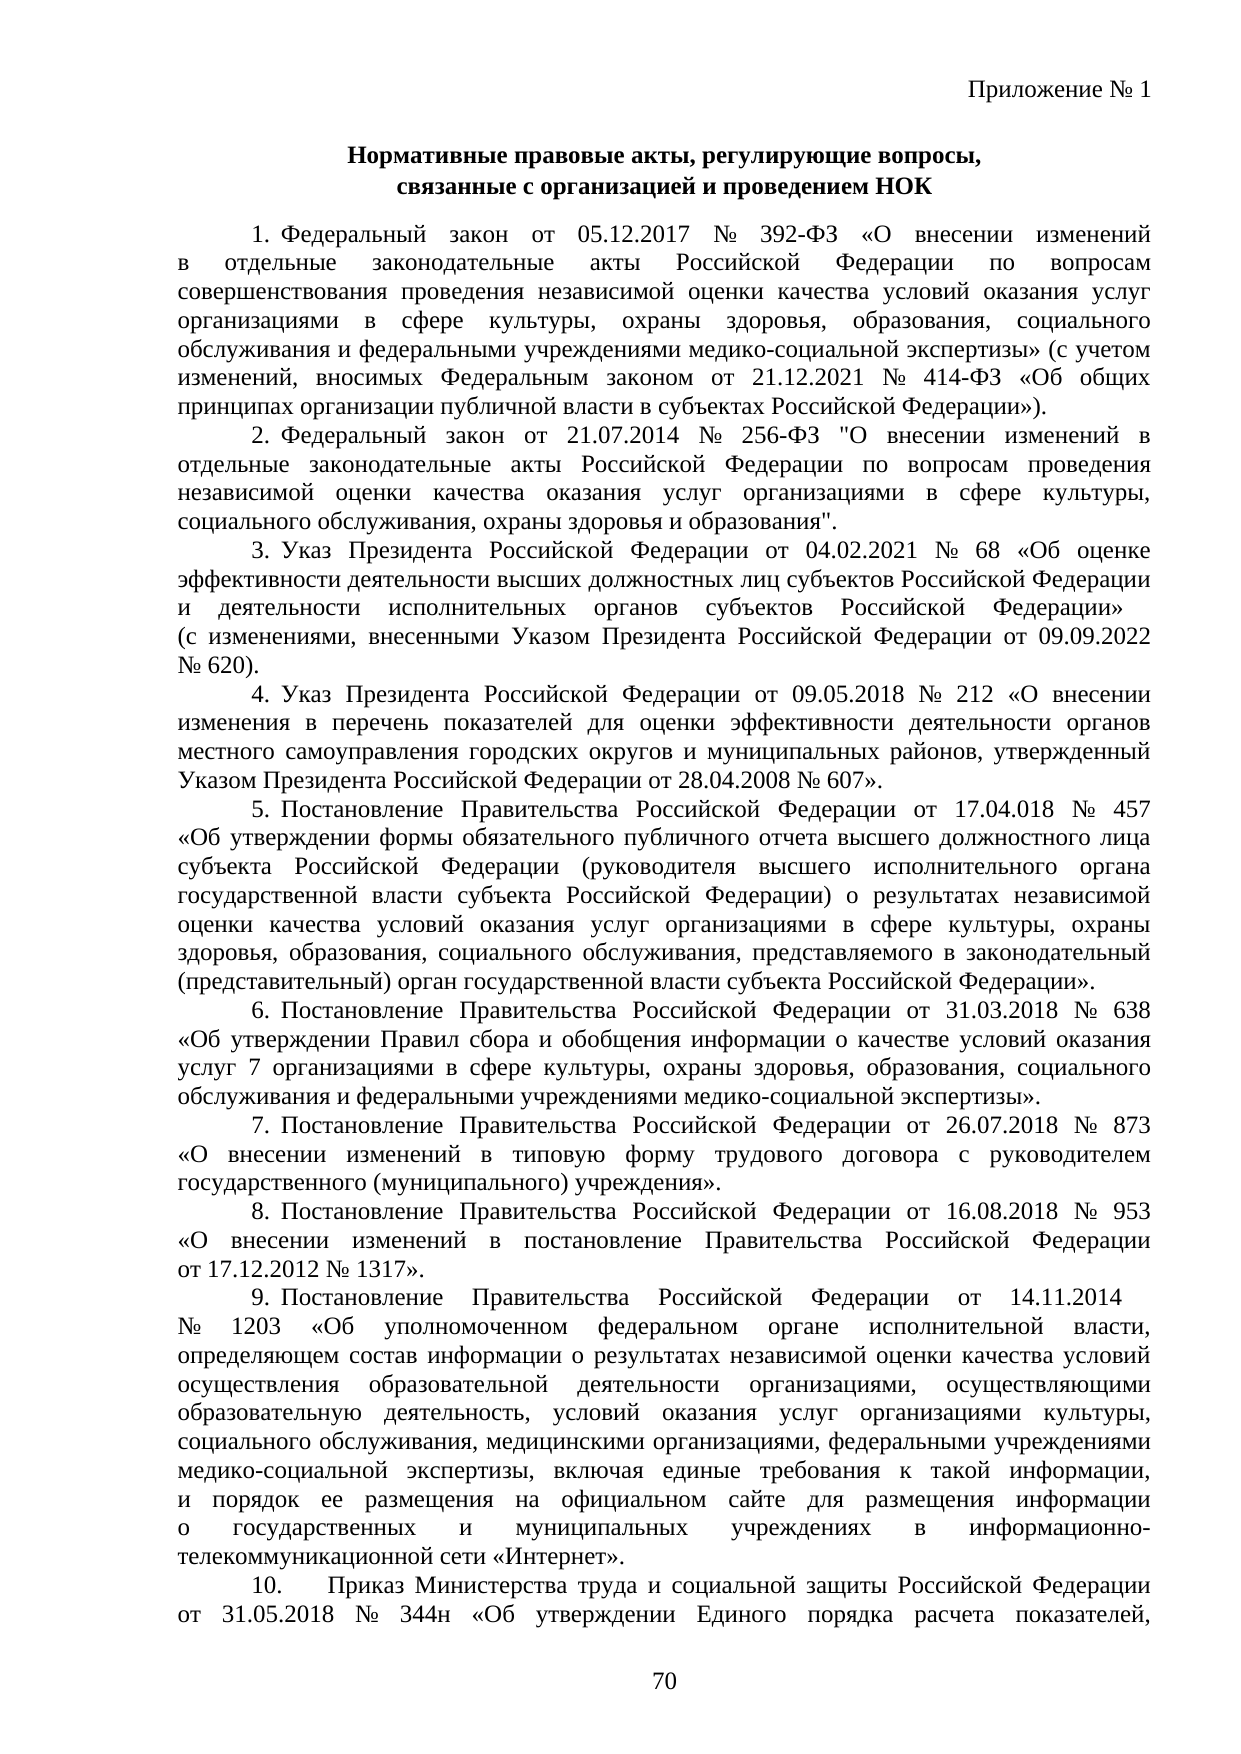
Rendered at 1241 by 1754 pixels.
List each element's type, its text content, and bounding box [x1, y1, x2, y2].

list Федеральный закон от 21.07.2014 № 256-ФЗ "О внесении изменений в отдельные законодательные акты Российской Федерации по вопросам проведения независимой оценки качества оказания услуг организациями в сфере культуры, социального обслуживания, охраны здоровья и образования". [177, 420, 1152, 535]
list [177, 1570, 1152, 1627]
list Постановление Правительства Российской Федерации от 17.04.018 № 457 «Об утверждении формы обязательного публичного отчета высшего должностного лица субъекта Российской Федерации (руководителя высшего исполнительного органа государственной власти субъекта Российской Федерации) о результатах независимой оценки качества условий оказания услуг организациями в сфере культуры, охраны здоровья, образования, социального обслуживания, представляемого в законодательный (представительный) орган государственной власти субъекта Российской Федерации». [177, 794, 1152, 995]
text Приложение № 1 [177, 74, 1152, 103]
list Указ Президента Российской Федерации от 04.02.2021 № 68 «Об оценке эффективности деятельности высших должностных лиц субъектов Российской Федерации и деятельности исполнительных органов субъектов Российской Федерации» (с изменениями, внесенными Указом Президента Российской Федерации от 09.09.2022 № 620). [177, 535, 1152, 679]
text Нормативные правовые акты, регулирующие вопросы, [177, 140, 1152, 169]
text связанные с организацией и проведением НОК [177, 171, 1152, 200]
list Указ Президента Российской Федерации от 09.05.2018 № 212 «О внесении изменения в перечень показателей для оценки эффективности деятельности органов местного самоуправления городских округов и муниципальных районов, утвержденный Указом Президента Российской Федерации от 28.04.2008 № 607». [177, 679, 1152, 794]
list Постановление Правительства Российской Федерации от 31.03.2018 № 638 «Об утверждении Правил сбора и обобщения информации о качестве условий оказания услуг 7 организациями в сфере культуры, охраны здоровья, образования, социального обслуживания и федеральными учреждениями медико-социальной экспертизы». [177, 995, 1152, 1110]
list Постановление Правительства Российской Федерации от 26.07.2018 № 873 «О внесении изменений в типовую форму трудового договора с руководителем государственного (муниципального) учреждения». [177, 1110, 1152, 1196]
list Федеральный закон от 05.12.2017 № 392-ФЗ «О внесении изменений в отдельные законодательные акты Российской Федерации по вопросам совершенствования проведения независимой оценки качества условий оказания услуг организациями в сфере культуры, охраны здоровья, образования, социального обслуживания и федеральными учреждениями медико-социальной экспертизы» (с учетом изменений, вносимых Федеральным законом от 21.12.2021 № 414-ФЗ «Об общих принципах организации публичной власти в субъектах Российской Федерации»). [177, 219, 1152, 420]
list Постановление Правительства Российской Федерации от 14.11.2014 № 1203 «Об уполномоченном федеральном органе исполнительной власти, определяющем состав информации о результатах независимой оценки качества условий осуществления образовательной деятельности организациями, осуществляющими образовательную деятельность, условий оказания услуг организациями культуры, социального обслуживания, медицинскими организациями, федеральными учреждениями медико-социальной экспертизы, включая единые требования к такой информации, и порядок ее размещения на официальном сайте для размещения информации о государственных и муниципальных учреждениях в информационно-телекоммуникационной сети «Интернет». [177, 1282, 1152, 1570]
list Постановление Правительства Российской Федерации от 16.08.2018 № 953 «О внесении изменений в постановление Правительства Российской Федерации от 17.12.2012 № 1317». [177, 1196, 1152, 1282]
